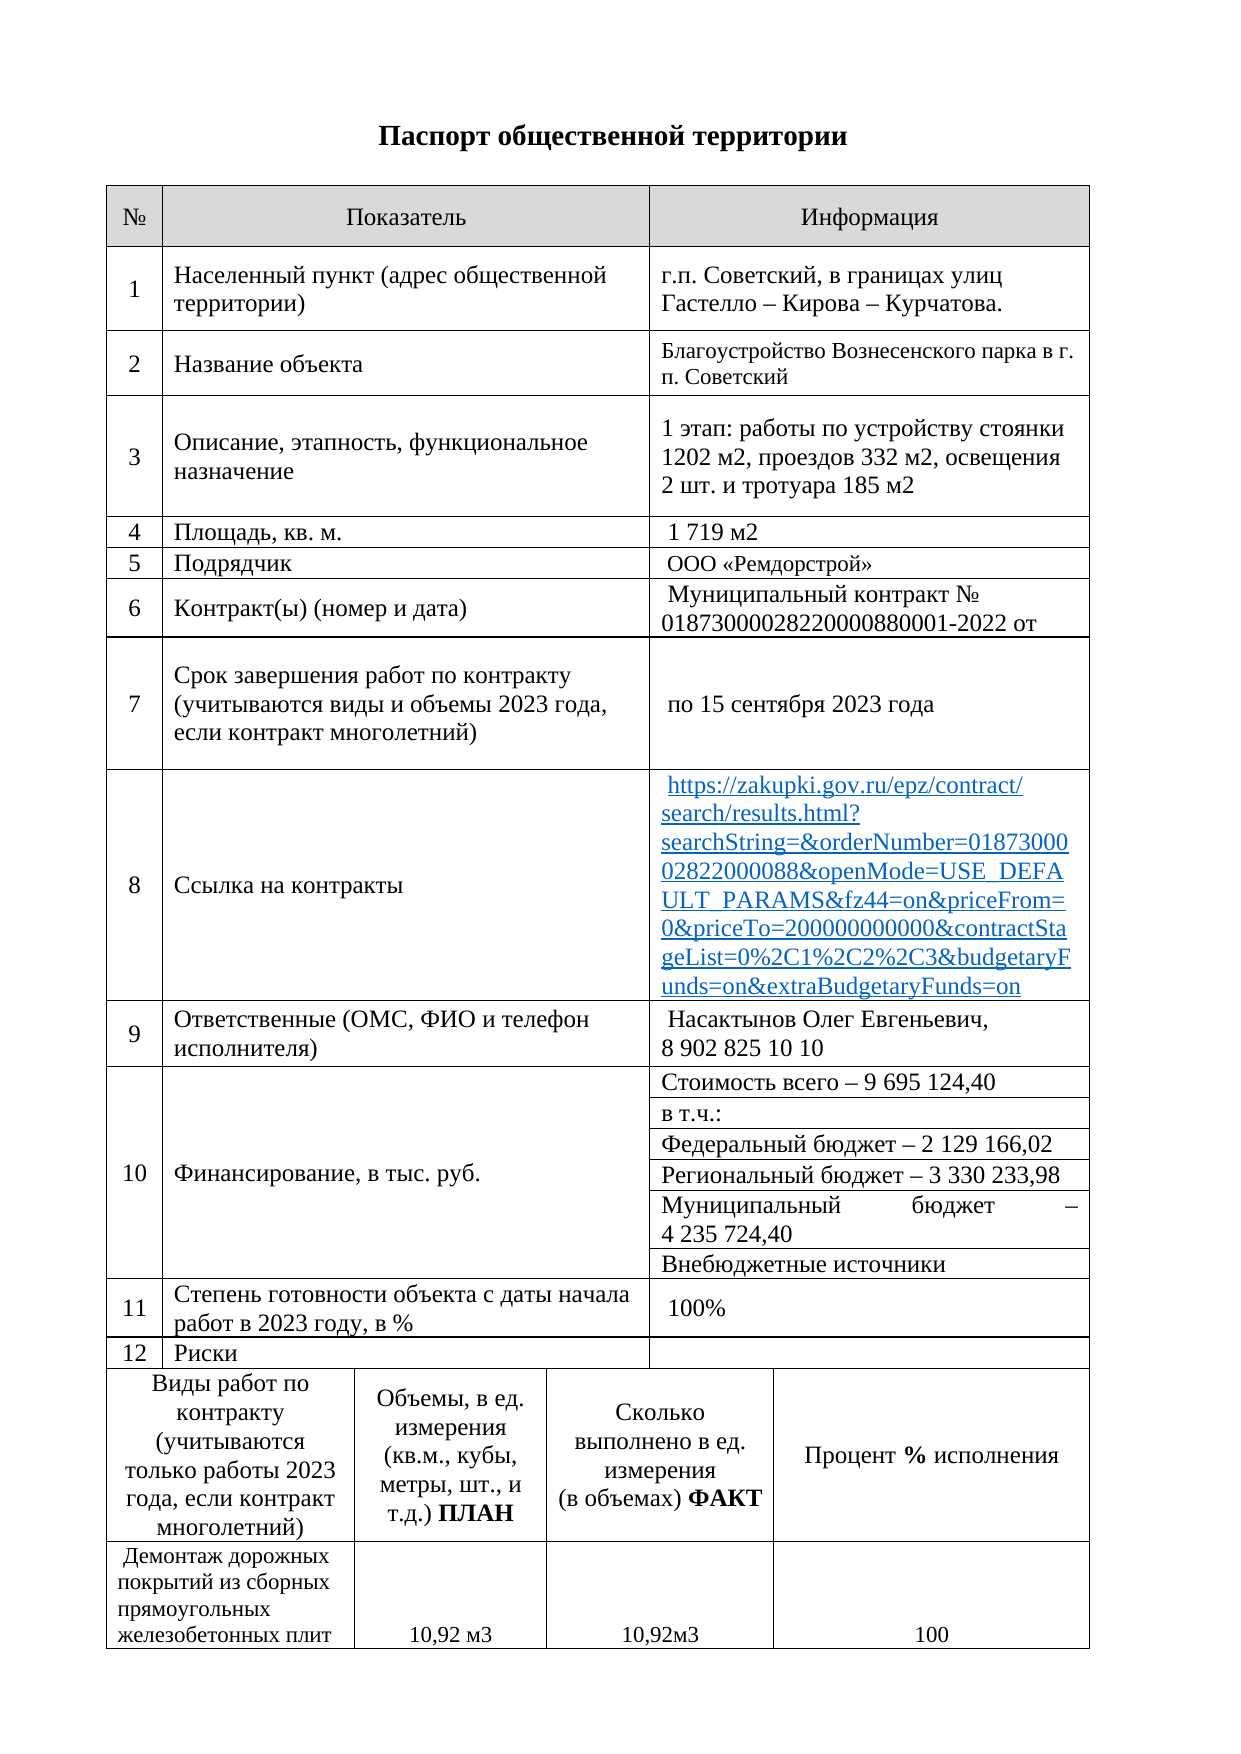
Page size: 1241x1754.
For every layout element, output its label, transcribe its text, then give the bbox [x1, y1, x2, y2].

table_cell г.п. Советский, в границах улиц Гастелло – Кирова – Курчатова. [650, 247, 1089, 330]
table_cell Населенный пункт (адрес общественной территории) [163, 247, 649, 330]
text Паспорт общественной территории [118, 118, 1107, 152]
table_cell Ответственные (ОМС, ФИО и телефон исполнителя) [163, 1001, 649, 1066]
table_cell Ссылка на контракты [163, 770, 649, 1000]
table_cell 3 [107, 396, 162, 516]
table_cell https://zakupki.gov.ru/epz/contract/search/results.html?searchString=&orderNumber=0187300002822000088&openMode=USE_DEFAULT_PARAMS&fz44=on&priceFrom=0&priceTo=200000000000&contractStageList=0%2C1%2C2%2C3&budgetaryFunds=on&extraBudgetaryFunds=on [650, 770, 1089, 1000]
table_cell Процент % исполнения [774, 1369, 1089, 1541]
table_cell 1 [107, 247, 162, 330]
table_cell Контракт(ы) (номер и дата) [163, 579, 649, 636]
table_cell Виды работ по контракту (учитываются только работы 2023 года, если контракт многолетний) [107, 1369, 354, 1541]
table_cell Описание, этапность, функциональное назначение [163, 396, 649, 516]
table_cell 1 этап: работы по устройству стоянки 1202 м2, проездов 332 м2, освещения 2 шт. и тротуара 185 м2 [650, 396, 1089, 516]
table_cell Подрядчик [163, 548, 649, 578]
table_cell Сколько выполнено в ед. измерения (в объемах) ФАКТ [547, 1369, 773, 1541]
table_cell Муниципальный бюджет – 4 235 724,40 [650, 1191, 1089, 1248]
table_cell 5 [107, 548, 162, 578]
table_cell [650, 1338, 1089, 1367]
table_cell 100 [774, 1542, 1089, 1647]
table_cell Площадь, кв. м. [163, 517, 649, 547]
table_cell 7 [107, 638, 162, 769]
table_cell Финансирование, в тыс. руб. [163, 1067, 649, 1278]
table_cell Объемы, в ед. измерения (кв.м., кубы, метры, шт., и т.д.) ПЛАН [355, 1369, 546, 1541]
table_cell по 15 сентября 2023 года [650, 638, 1089, 769]
table_cell Насактынов Олег Евгеньевич, 8 902 825 10 10 [650, 1001, 1089, 1066]
table_cell Название объекта [163, 331, 649, 395]
table_cell Муниципальный контракт № 01873000028220000880001-2022 от [650, 579, 1089, 636]
table_cell 1 719 м2 [650, 517, 1089, 547]
table_cell Срок завершения работ по контракту (учитываются виды и объемы 2023 года, если контракт многолетний) [163, 638, 649, 769]
table_cell 12 [107, 1338, 162, 1367]
table_header Информация [650, 186, 1089, 246]
table_cell 10,92 м3 [355, 1542, 546, 1647]
table_header Показатель [163, 186, 649, 246]
table_header № [107, 186, 162, 246]
table_cell Стоимость всего – 9 695 124,40 [650, 1067, 1089, 1097]
table_cell 8 [107, 770, 162, 1000]
table_cell 11 [107, 1279, 162, 1336]
table_cell Внебюджетные источники [650, 1249, 1089, 1278]
table_cell Федеральный бюджет – 2 129 166,02 [650, 1129, 1089, 1159]
table_cell Риски [163, 1338, 649, 1367]
table_cell 2 [107, 331, 162, 395]
table_cell 9 [107, 1001, 162, 1066]
table_cell в т.ч.: [650, 1098, 1089, 1128]
table_cell Благоустройство Вознесенского парка в г. п. Советский [650, 331, 1089, 395]
table_cell 10,92м3 [547, 1542, 773, 1647]
table_cell 10 [107, 1067, 162, 1278]
table_cell ООО «Ремдорстрой» [650, 548, 1089, 578]
table_cell 6 [107, 579, 162, 636]
table_cell 100% [650, 1279, 1089, 1336]
table_cell 4 [107, 517, 162, 547]
table_cell Степень готовности объекта с даты начала работ в 2023 году, в % [163, 1279, 649, 1336]
table_cell Демонтаж дорожных покрытий из сборных прямоугольных железобетонных плит [107, 1542, 354, 1647]
table_cell Региональный бюджет – 3 330 233,98 [650, 1160, 1089, 1189]
